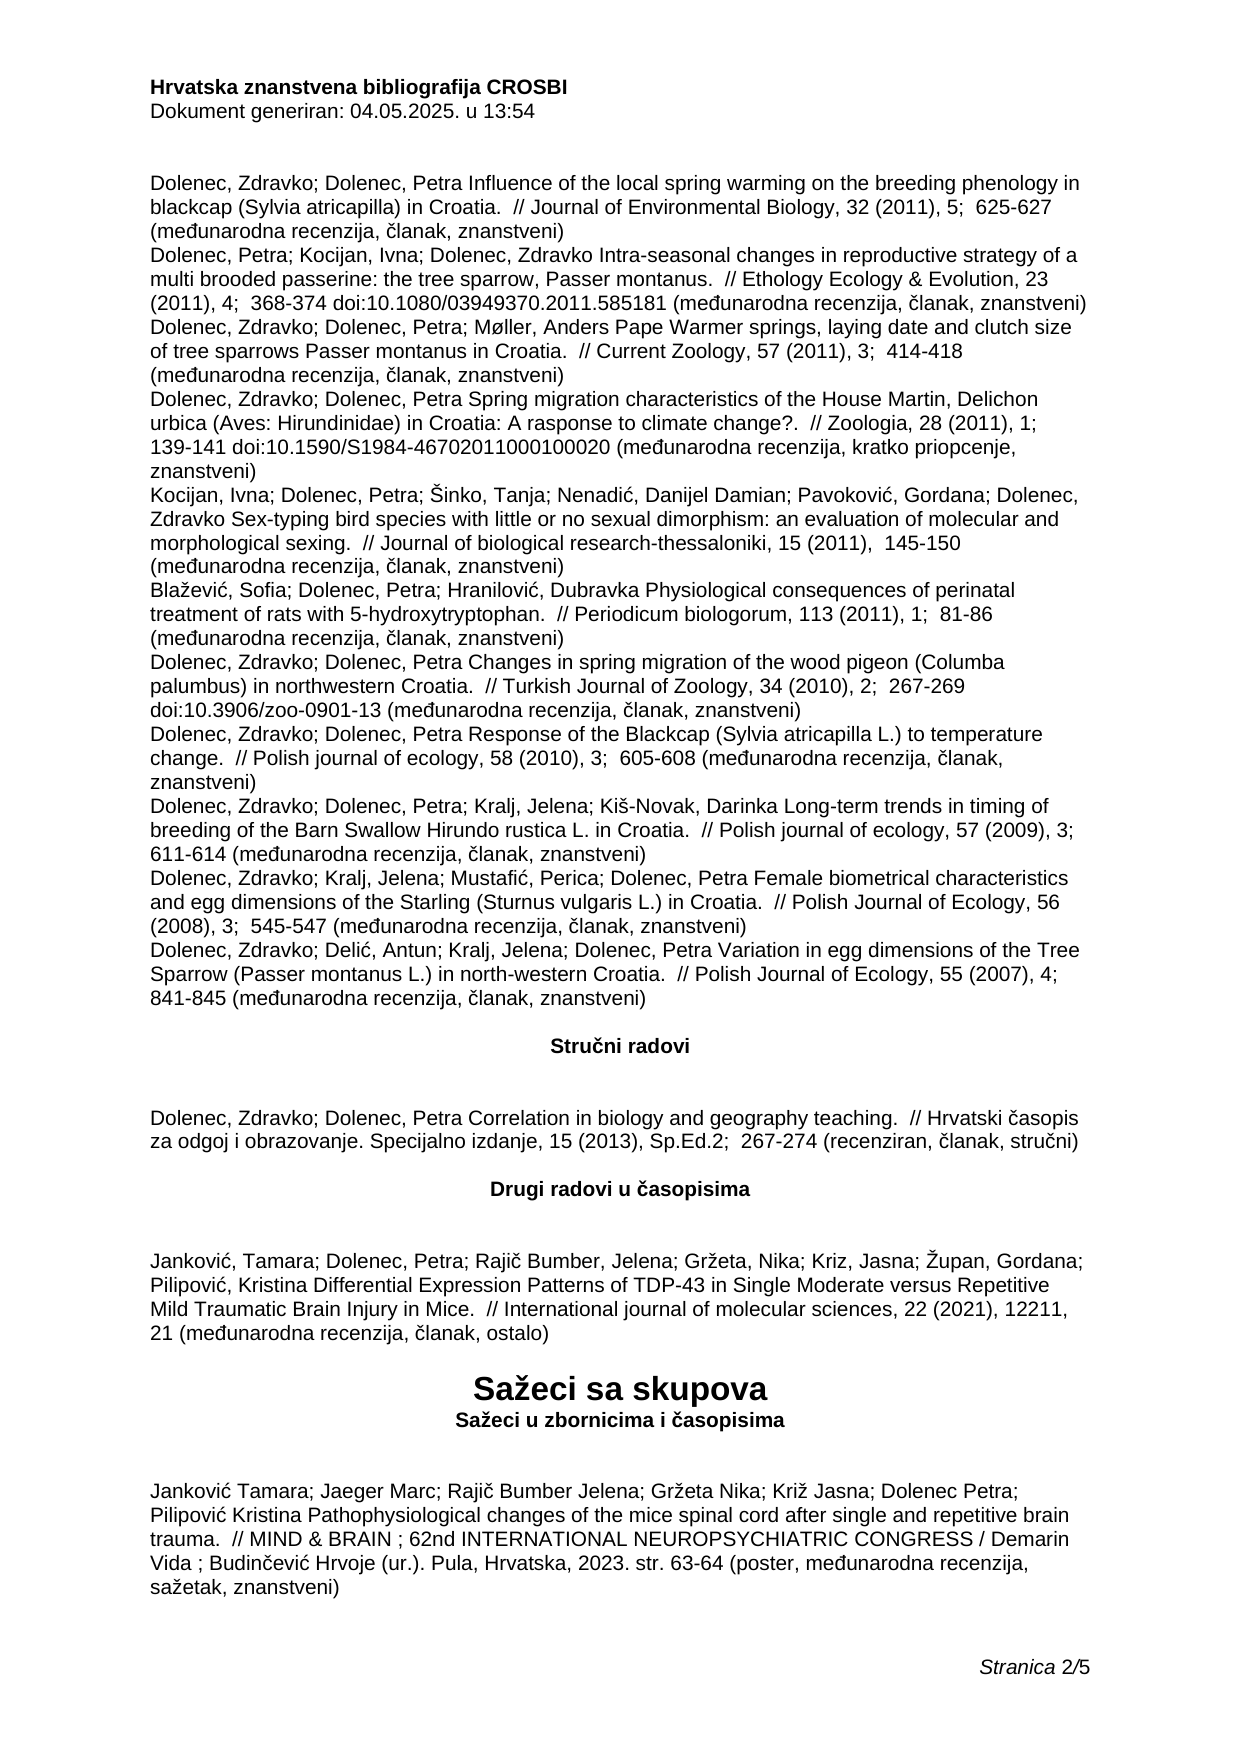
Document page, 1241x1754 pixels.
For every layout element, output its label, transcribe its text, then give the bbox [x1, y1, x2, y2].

text Dolenec, Zdravko; Dolenec, Petra; Møller, Anders Pape [150, 315, 1090, 387]
text Janković, Tamara; Dolenec, Petra; Rajič Bumber, Jelena; Gržeta, Nika; Kriz, Jasna; Župan, Gordana; Pilipović, Kristina [150, 1249, 1090, 1345]
text Dolenec, Zdravko; Delić, Antun; Kralj, Jelena; Dolenec, Petra [150, 938, 1090, 1009]
text Dolenec, Zdravko; Dolenec, Petra [150, 171, 1090, 243]
subtitle Stručni radovi [150, 1033, 1090, 1057]
text Dolenec, Zdravko; Dolenec, Petra [150, 1105, 1090, 1153]
text Dolenec, Zdravko; Dolenec, Petra [150, 650, 1090, 722]
text Kocijan, Ivna; Dolenec, Petra; Šinko, Tanja; Nenadić, Danijel Damian; Pavoković, Gordana; Dolenec, Zdravko [150, 482, 1090, 578]
text Dolenec, Zdravko; Dolenec, Petra [150, 387, 1090, 482]
subtitle Sažeci sa skupova [150, 1369, 1090, 1407]
text Dolenec, Zdravko; Dolenec, Petra; Kralj, Jelena; Kiš-Novak, Darinka [150, 794, 1090, 866]
text Dolenec, Zdravko; Dolenec, Petra [150, 722, 1090, 794]
text Janković Tamara; Jaeger Marc; Rajič Bumber Jelena; Gržeta Nika; Križ Jasna; Dolenec Petra; Pilipović Kristina [150, 1479, 1090, 1599]
text Dolenec, Zdravko; Kralj, Jelena; Mustafić, Perica; Dolenec, Petra [150, 866, 1090, 938]
subtitle Sažeci u zbornicima i časopisima [150, 1407, 1090, 1431]
text Blažević, Sofia; Dolenec, Petra; Hranilović, Dubravka [150, 578, 1090, 650]
subtitle Drugi radovi u časopisima [150, 1177, 1090, 1201]
text Dolenec, Petra; Kocijan, Ivna; Dolenec, Zdravko [150, 243, 1090, 315]
